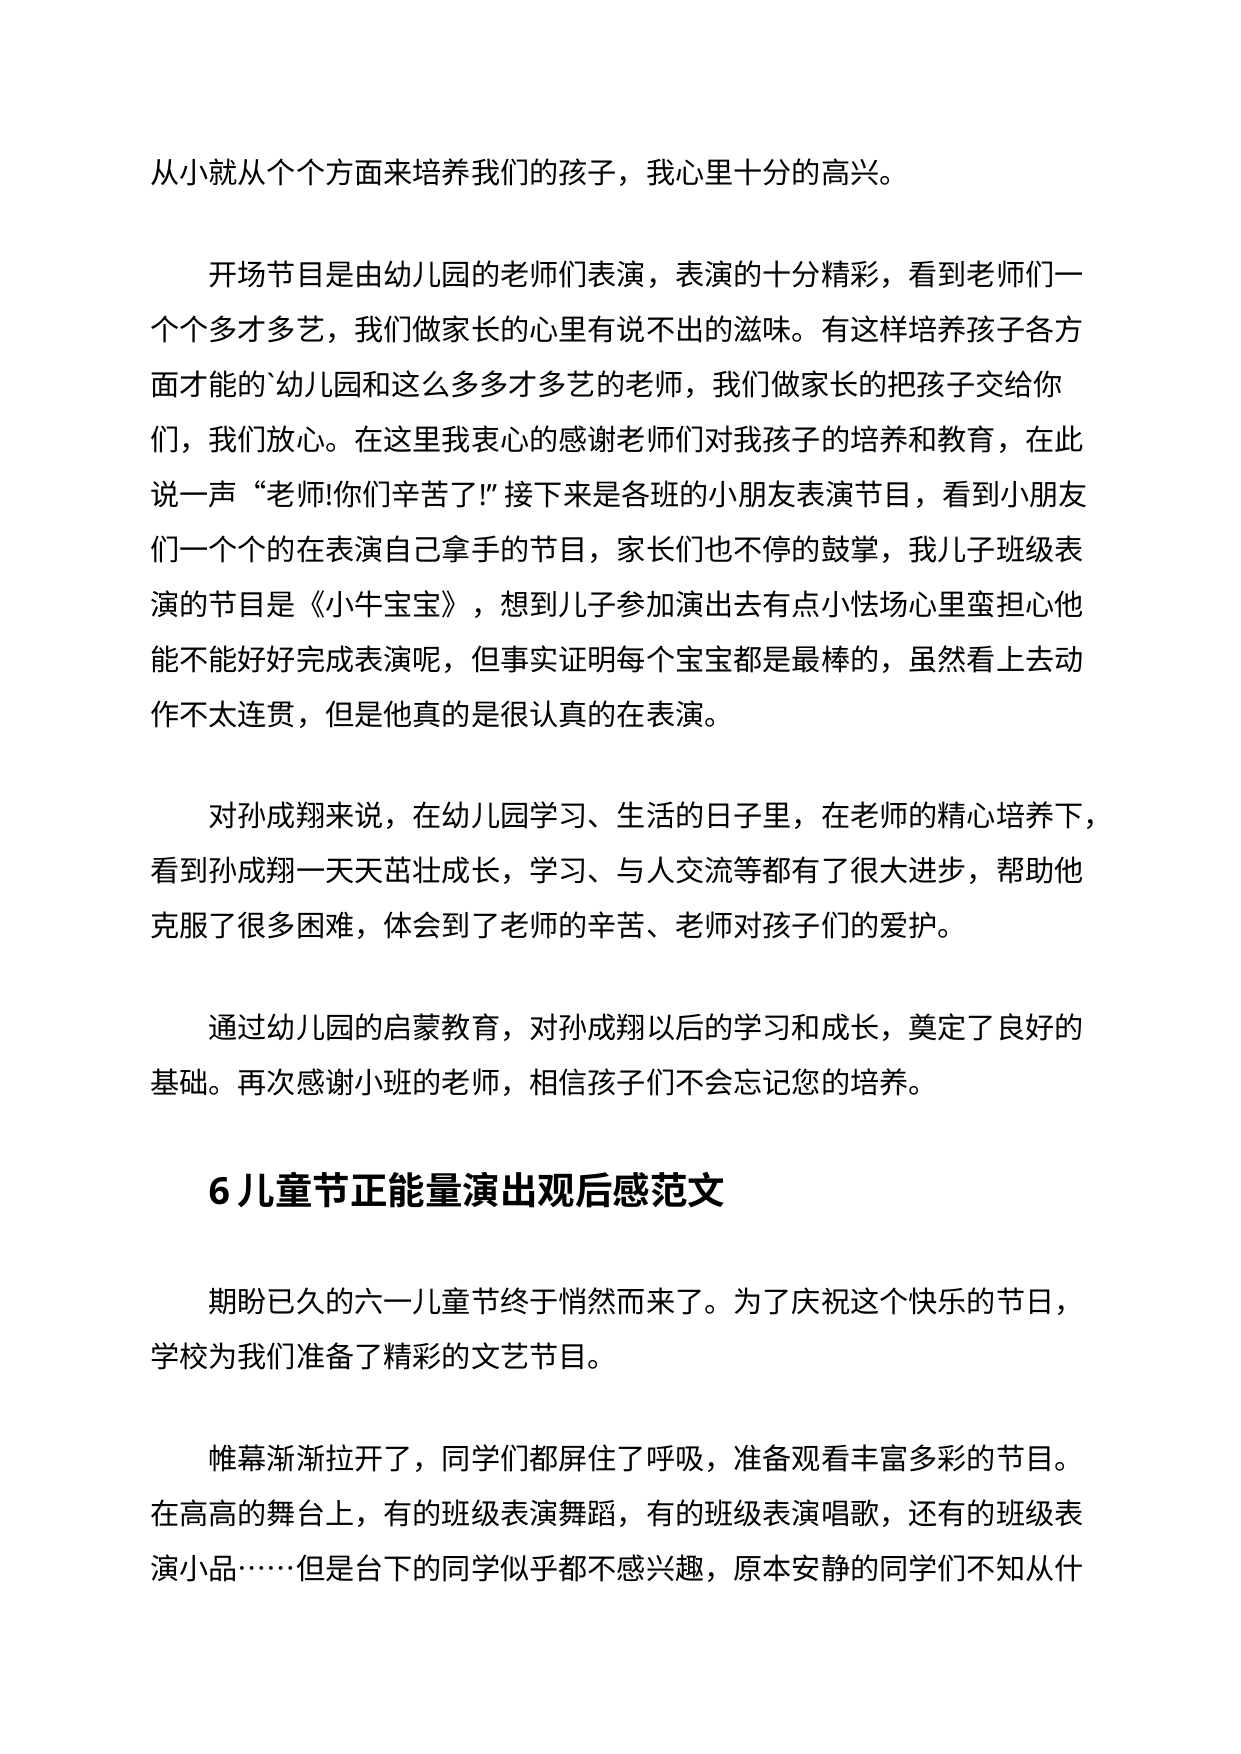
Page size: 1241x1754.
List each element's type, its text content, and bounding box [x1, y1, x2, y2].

text 开场节目是由幼儿园的老师们表演，表演的十分精彩，看到老师们一个个多才多艺，我们做家长的心里有说不出的滋味。有这样培养孩子各方面才能的`幼儿园和这么多多才多艺的老师，我们做家长的把孩子交给你们，我们放心。在这里我衷心的感谢老师们对我孩子的培养和教育，在此说一声“老师!你们辛苦了!” 接下来是各班的小朋友表演节目，看到小朋友们一个个的在表演自己拿手的节目，家长们也不停的鼓掌，我儿子班级表演的节目是《小牛宝宝》，想到儿子参加演出去有点小怯场心里蛮担心他能不能好好完成表演呢，但事实证明每个宝宝都是最棒的，虽然看上去动作不太连贯，但是他真的是很认真的在表演。 [150, 252, 1090, 733]
text 期盼已久的六一儿童节终于悄然而来了。为了庆祝这个快乐的节日，学校为我们准备了精彩的文艺节目。 [150, 1279, 1090, 1376]
text 对孙成翔来说，在幼儿园学习、生活的日子里，在老师的精心培养下，看到孙成翔一天天茁壮成长，学习、与人交流等都有了很大进步，帮助他克服了很多困难，体会到了老师的辛苦、老师对孩子们的爱护。 [150, 793, 1090, 945]
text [150, 150, 1090, 192]
text 6儿童节正能量演出观后感范文 [150, 1161, 1090, 1216]
text 通过幼儿园的启蒙教育，对孙成翔以后的学习和成长，奠定了良好的基础。再次感谢小班的老师，相信孩子们不会忘记您的培养。 [150, 1004, 1090, 1102]
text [150, 1435, 1090, 1587]
